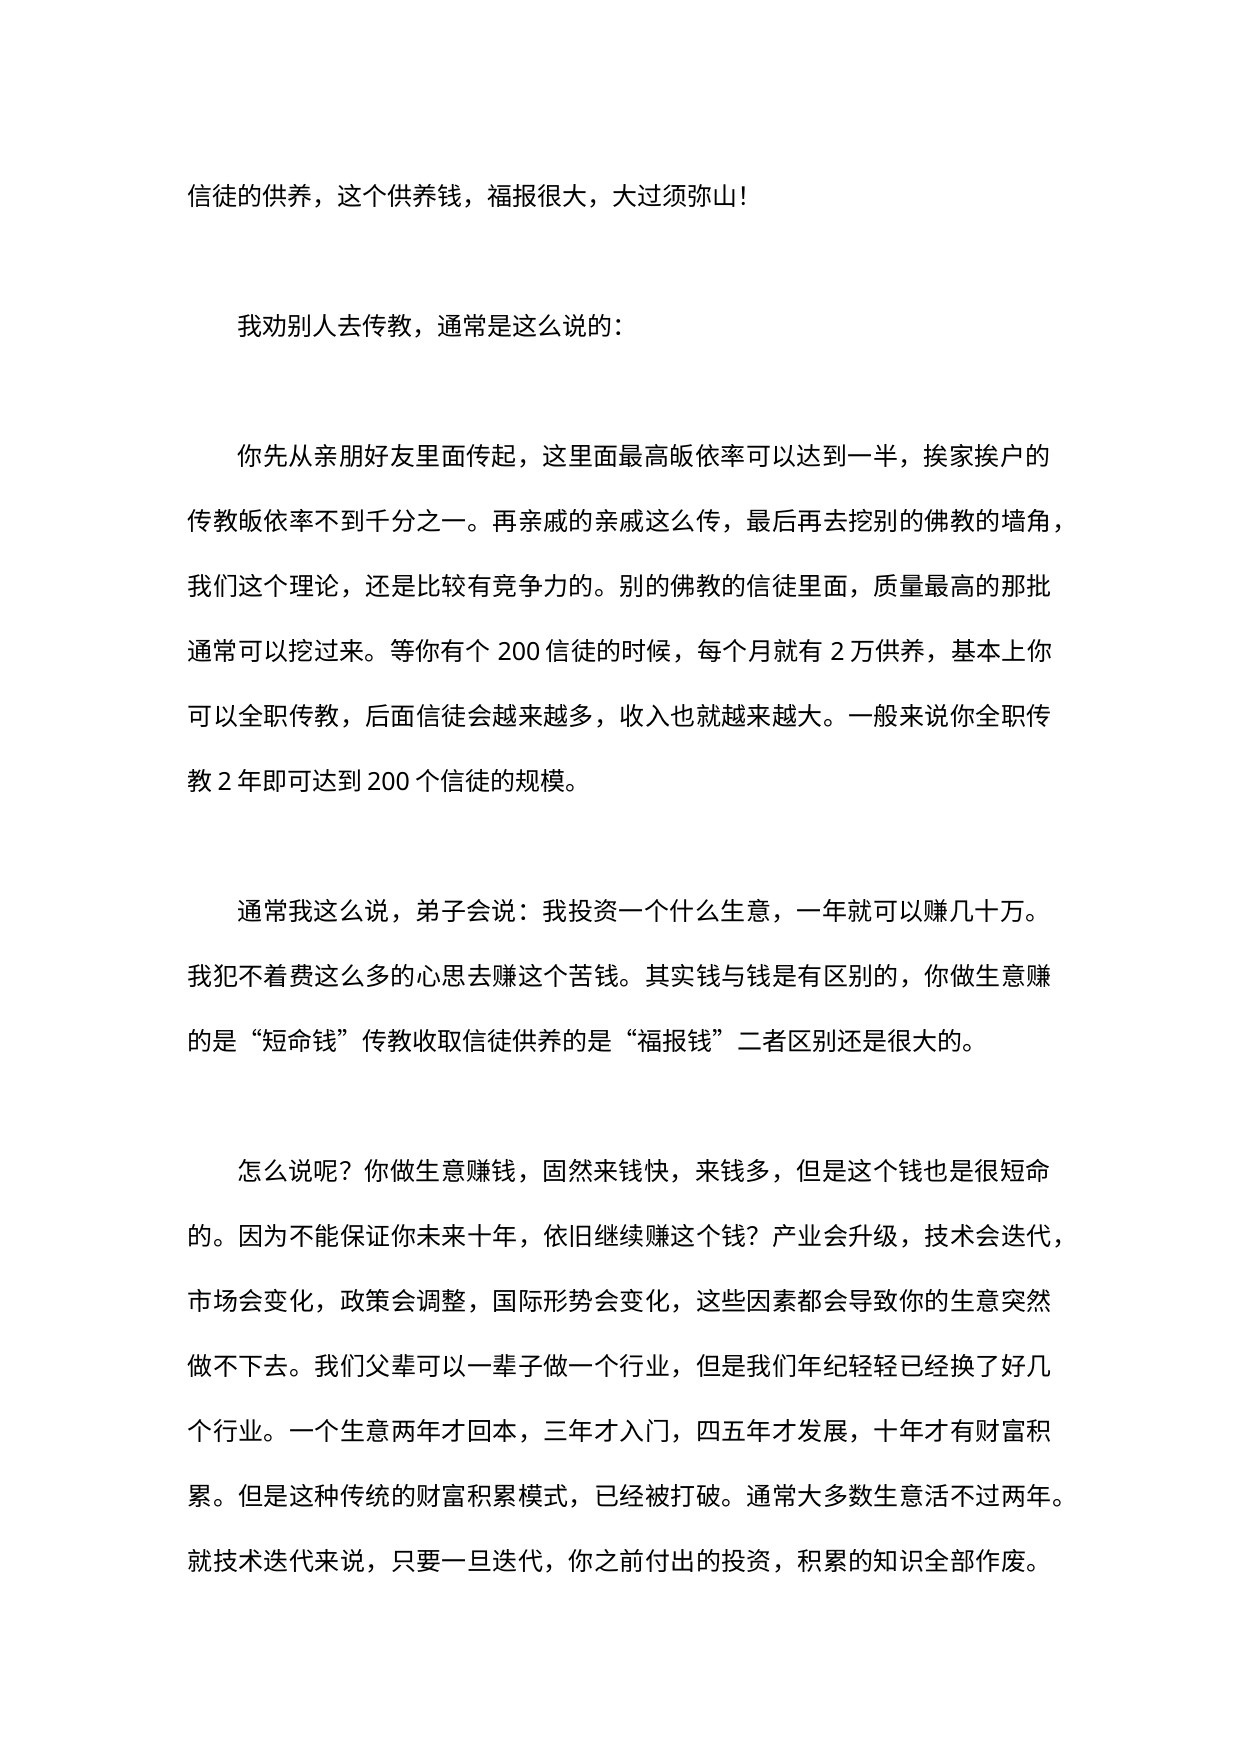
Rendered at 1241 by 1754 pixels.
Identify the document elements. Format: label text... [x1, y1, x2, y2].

text 你先从亲朋好友里面传起，这里面最高皈依率可以达到一半，挨家挨户的传教皈依率不到千分之一。再亲戚的亲戚这么传，最后再去挖别的佛教的墙角，我们这个理论，还是比较有竞争力的。别的佛教的信徒里面，质量最高的那批通常可以挖过来。等你有个200信徒的时候，每个月就有2万供养，基本上你可以全职传教，后面信徒会越来越多，收入也就越来越大。一般来说你全职传教2年即可达到200个信徒的规模。 [187, 422, 1053, 812]
text 我劝别人去传教，通常是这么说的： [187, 292, 1053, 357]
text 通常我这么说，弟子会说：我投资一个什么生意，一年就可以赚几十万。我犯不着费这么多的心思去赚这个苦钱。其实钱与钱是有区别的，你做生意赚的是“短命钱”传教收取信徒供养的是“福报钱”二者区别还是很大的。 [187, 877, 1053, 1072]
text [187, 162, 1053, 227]
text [187, 1137, 1053, 1592]
